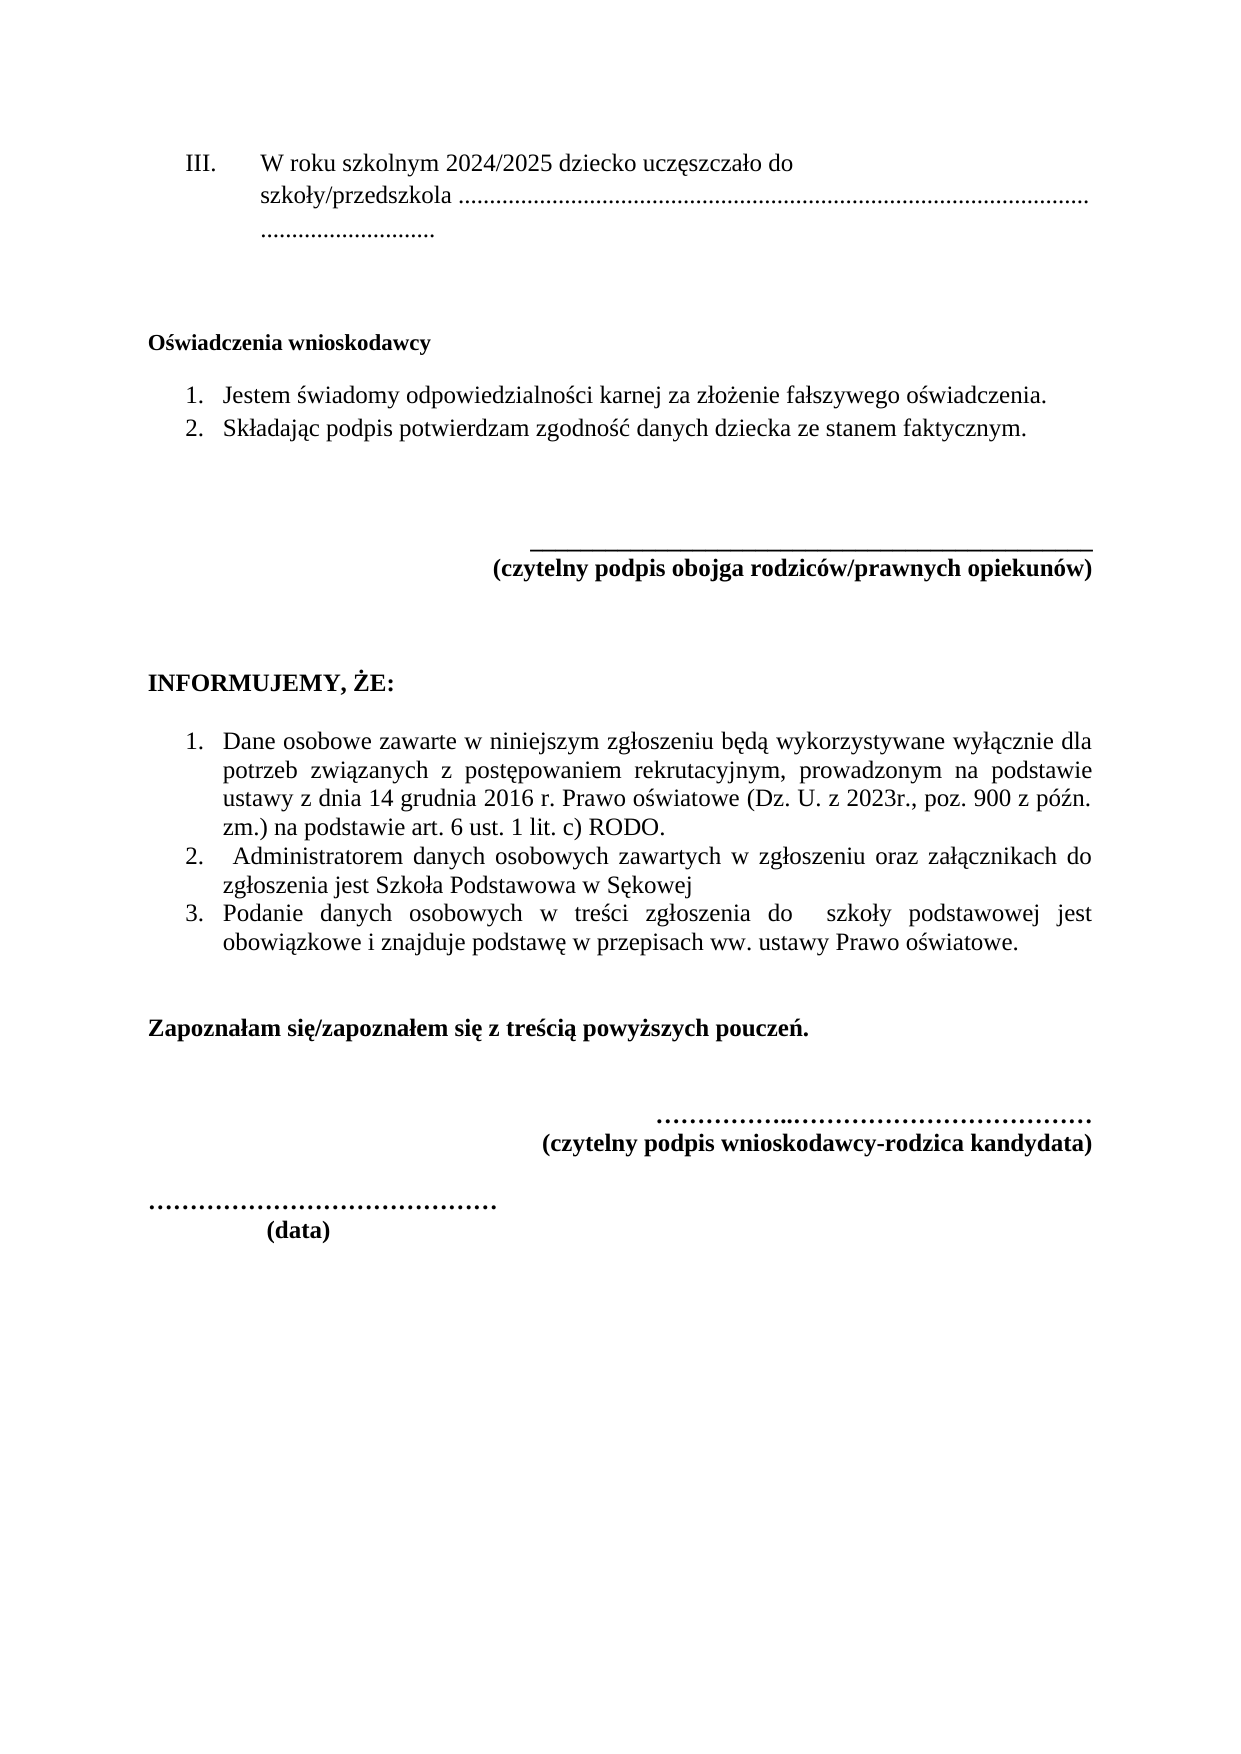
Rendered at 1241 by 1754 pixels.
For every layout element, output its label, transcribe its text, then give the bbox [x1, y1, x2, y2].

text ……………..……………………………… [148, 1100, 1093, 1128]
list Składając podpis potwierdzam zgodność danych dziecka ze stanem faktycznym. [185, 413, 1093, 442]
list Podanie danych osobowych w treści zgłoszenia do szkoły podstawowej jest obowiązkowe i znajduje podstawę w przepisach ww. ustawy Prawo oświatowe. [185, 898, 1093, 956]
text (czytelny podpis wnioskodawcy-rodzica kandydata) [148, 1128, 1093, 1157]
list Jestem świadomy odpowiedzialności karnej za złożenie fałszywego oświadczenia. [185, 380, 1093, 409]
list W roku szkolnym 2024/2025 dziecko uczęszczało do szkoły/przedszkola ................................................................................................................................. [185, 148, 1093, 242]
text Oświadczenia wnioskodawcy [148, 329, 1093, 356]
text (czytelny podpis obojga rodziców/prawnych opiekunów) [148, 553, 1093, 582]
text …………………………………… [148, 1186, 1093, 1215]
text INFORMUJEMY, ŻE: [148, 668, 1093, 697]
list Dane osobowe zawarte w niniejszym zgłoszeniu będą wykorzystywane wyłącznie dla potrzeb związanych z postępowaniem rekrutacyjnym, prowadzonym na podstawie ustawy z dnia 14 grudnia 2016 r. Prawo oświatowe (Dz. U. z 2023r., poz. 900 z późn. zm.) na podstawie art. 6 ust. 1 lit. c) RODO. [185, 726, 1093, 841]
text _____________________________________________ [148, 525, 1093, 553]
list Administratorem danych osobowych zawartych w zgłoszeniu oraz załącznikach do zgłoszenia jest Szkoła Podstawowa w Sękowej [185, 841, 1093, 898]
text (data) [148, 1215, 1093, 1243]
text Zapoznałam się/zapoznałem się z treścią powyższych pouczeń. [148, 1013, 1093, 1042]
